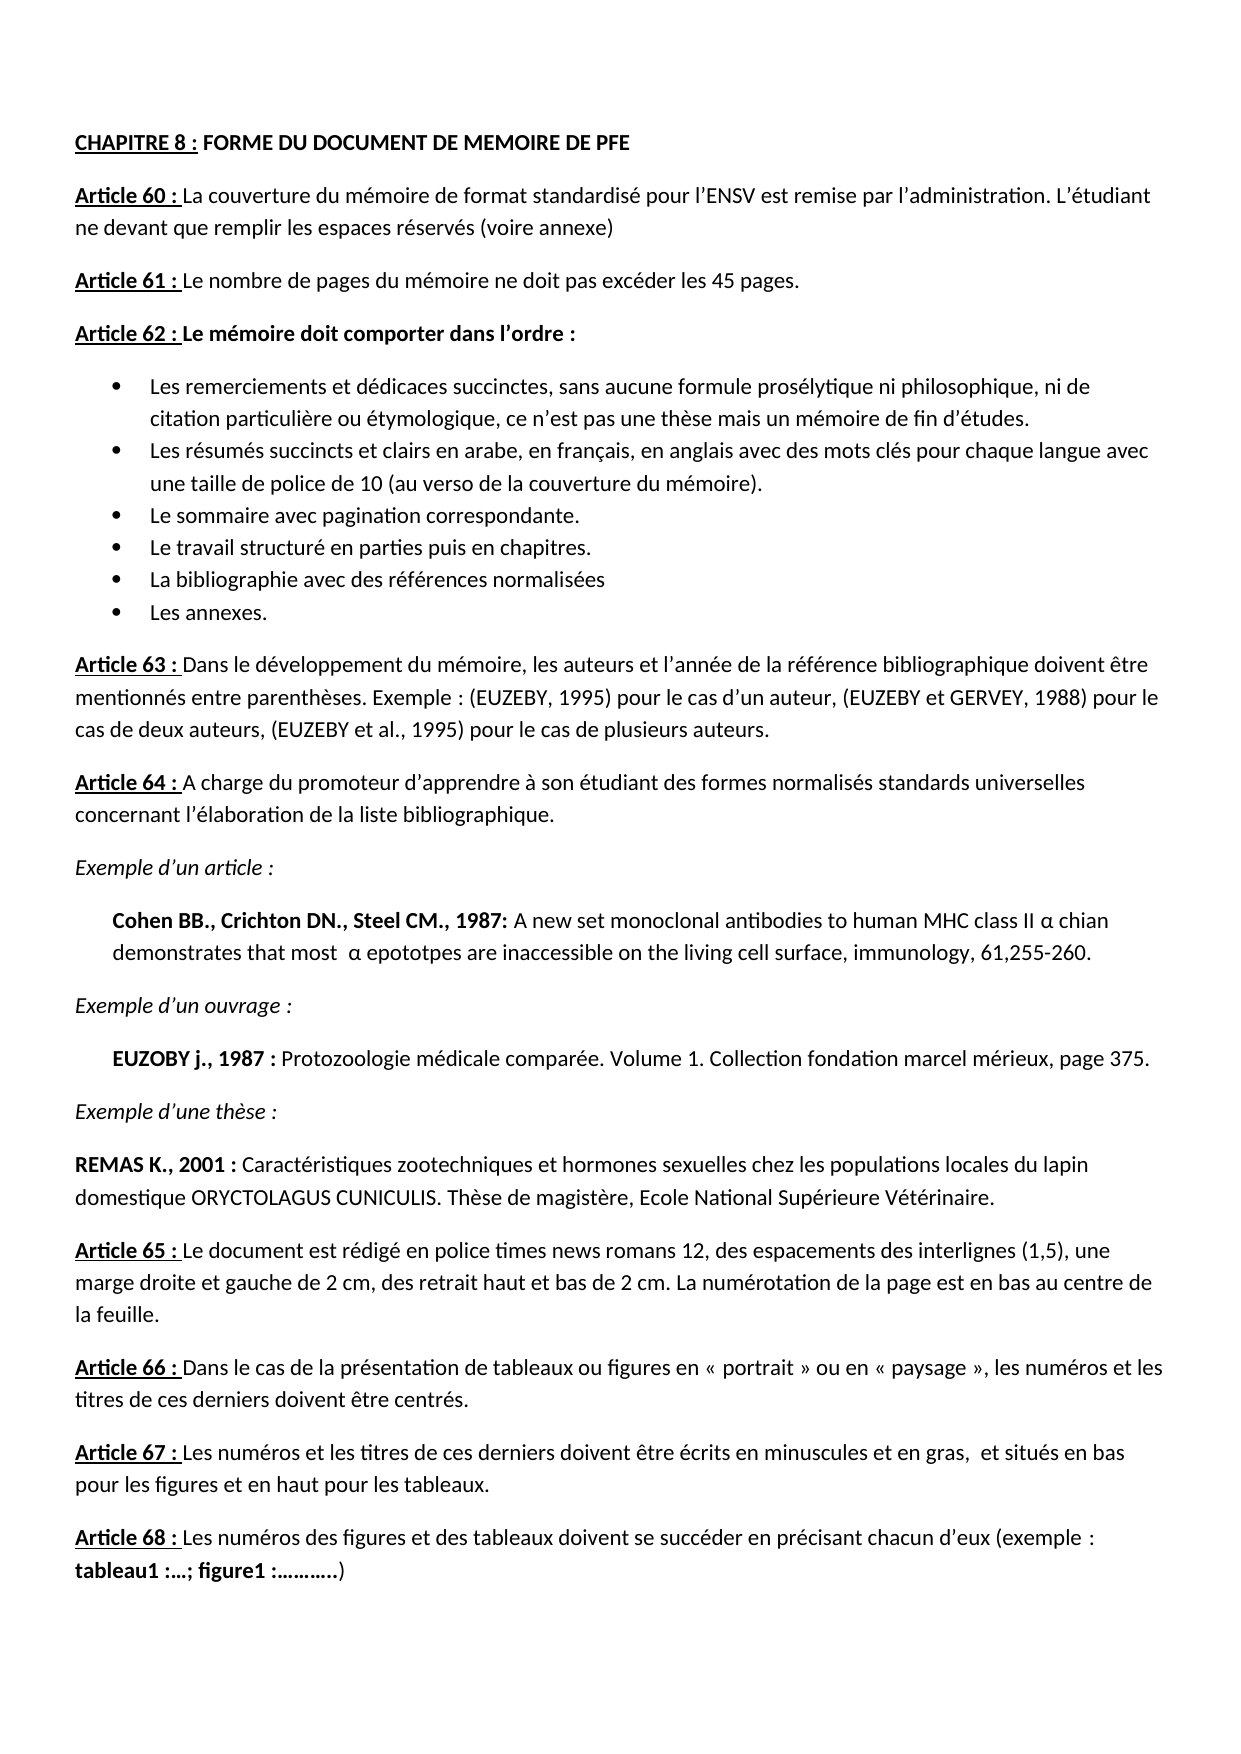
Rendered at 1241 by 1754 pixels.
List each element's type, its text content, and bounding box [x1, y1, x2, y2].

text Article 63 : Dans le développement du mémoire, les auteurs et l’année de la référence bibliographique doivent être mentionnés entre parenthèses. Exemple : (EUZEBY, 1995) pour le cas d’un auteur, (EUZEBY et GERVEY, 1988) pour le cas de deux auteurs, (EUZEBY et al., 1995) pour le cas de plusieurs auteurs. [75, 651, 1165, 743]
text EUZOBY j., 1987 : Protozoologie médicale comparée. Volume 1. Collection fondation marcel mérieux, page 375. [112, 1044, 1165, 1072]
text Exemple d’une thèse : [75, 1097, 1165, 1126]
text Article 68 : Les numéros des figures et des tableaux doivent se succéder en précisant chacun d’eux (exemple : tableau1 :…; figure1 :………..) [75, 1523, 1165, 1584]
text REMAS K., 2001 : Caractéristiques zootechniques et hormones sexuelles chez les populations locales du lapin domestique ORYCTOLAGUS CUNICULIS. Thèse de magistère, Ecole National Supérieure Vétérinaire. [75, 1151, 1165, 1211]
text Article 61 : Le nombre de pages du mémoire ne doit pas excéder les 45 pages. [75, 266, 1165, 294]
text Article 67 : Les numéros et les titres de ces derniers doivent être écrits en minuscules et en gras, et situés en bas pour les figures et en haut pour les tableaux. [75, 1438, 1165, 1498]
list Les remerciements et dédicaces succinctes, sans aucune formule prosélytique ni philosophique, ni de citation particulière ou étymologique, ce n’est pas une thèse mais un mémoire de fin d’études. [112, 372, 1165, 432]
text CHAPITRE 8 : FORME DU DOCUMENT DE MEMOIRE DE PFE [75, 128, 1165, 156]
text Exemple d’un ouvrage : [75, 991, 1165, 1019]
text Article 60 : La couverture du mémoire de format standardisé pour l’ENSV est remise par l’administration. L’étudiant ne devant que remplir les espaces réservés (voire annexe) [75, 181, 1165, 241]
list La bibliographie avec des références normalisées [112, 565, 1165, 593]
list Le travail structuré en parties puis en chapitres. [112, 533, 1165, 561]
text Article 65 : Le document est rédigé en police times news romans 12, des espacements des interlignes (1,5), une marge droite et gauche de 2 cm, des retrait haut et bas de 2 cm. La numérotation de la page est en bas au centre de la feuille. [75, 1236, 1165, 1328]
text Exemple d’un article : [75, 853, 1165, 881]
text Article 64 : A charge du promoteur d’apprendre à son étudiant des formes normalisés standards universelles concernant l’élaboration de la liste bibliographique. [75, 768, 1165, 828]
list Les annexes. [112, 598, 1165, 626]
list Les résumés succincts et clairs en arabe, en français, en anglais avec des mots clés pour chaque langue avec une taille de police de 10 (au verso de la couverture du mémoire). [112, 437, 1165, 497]
text Cohen BB., Crichton DN., Steel CM., 1987: A new set monoclonal antibodies to human MHC class II α chian demonstrates that most α epototpes are inaccessible on the living cell surface, immunology, 61,255-260. [112, 906, 1165, 966]
text Article 62 : Le mémoire doit comporter dans l’ordre : [75, 319, 1165, 347]
text Article 66 : Dans le cas de la présentation de tableaux ou figures en « portrait » ou en « paysage », les numéros et les titres de ces derniers doivent être centrés. [75, 1353, 1165, 1413]
list Le sommaire avec pagination correspondante. [112, 501, 1165, 529]
